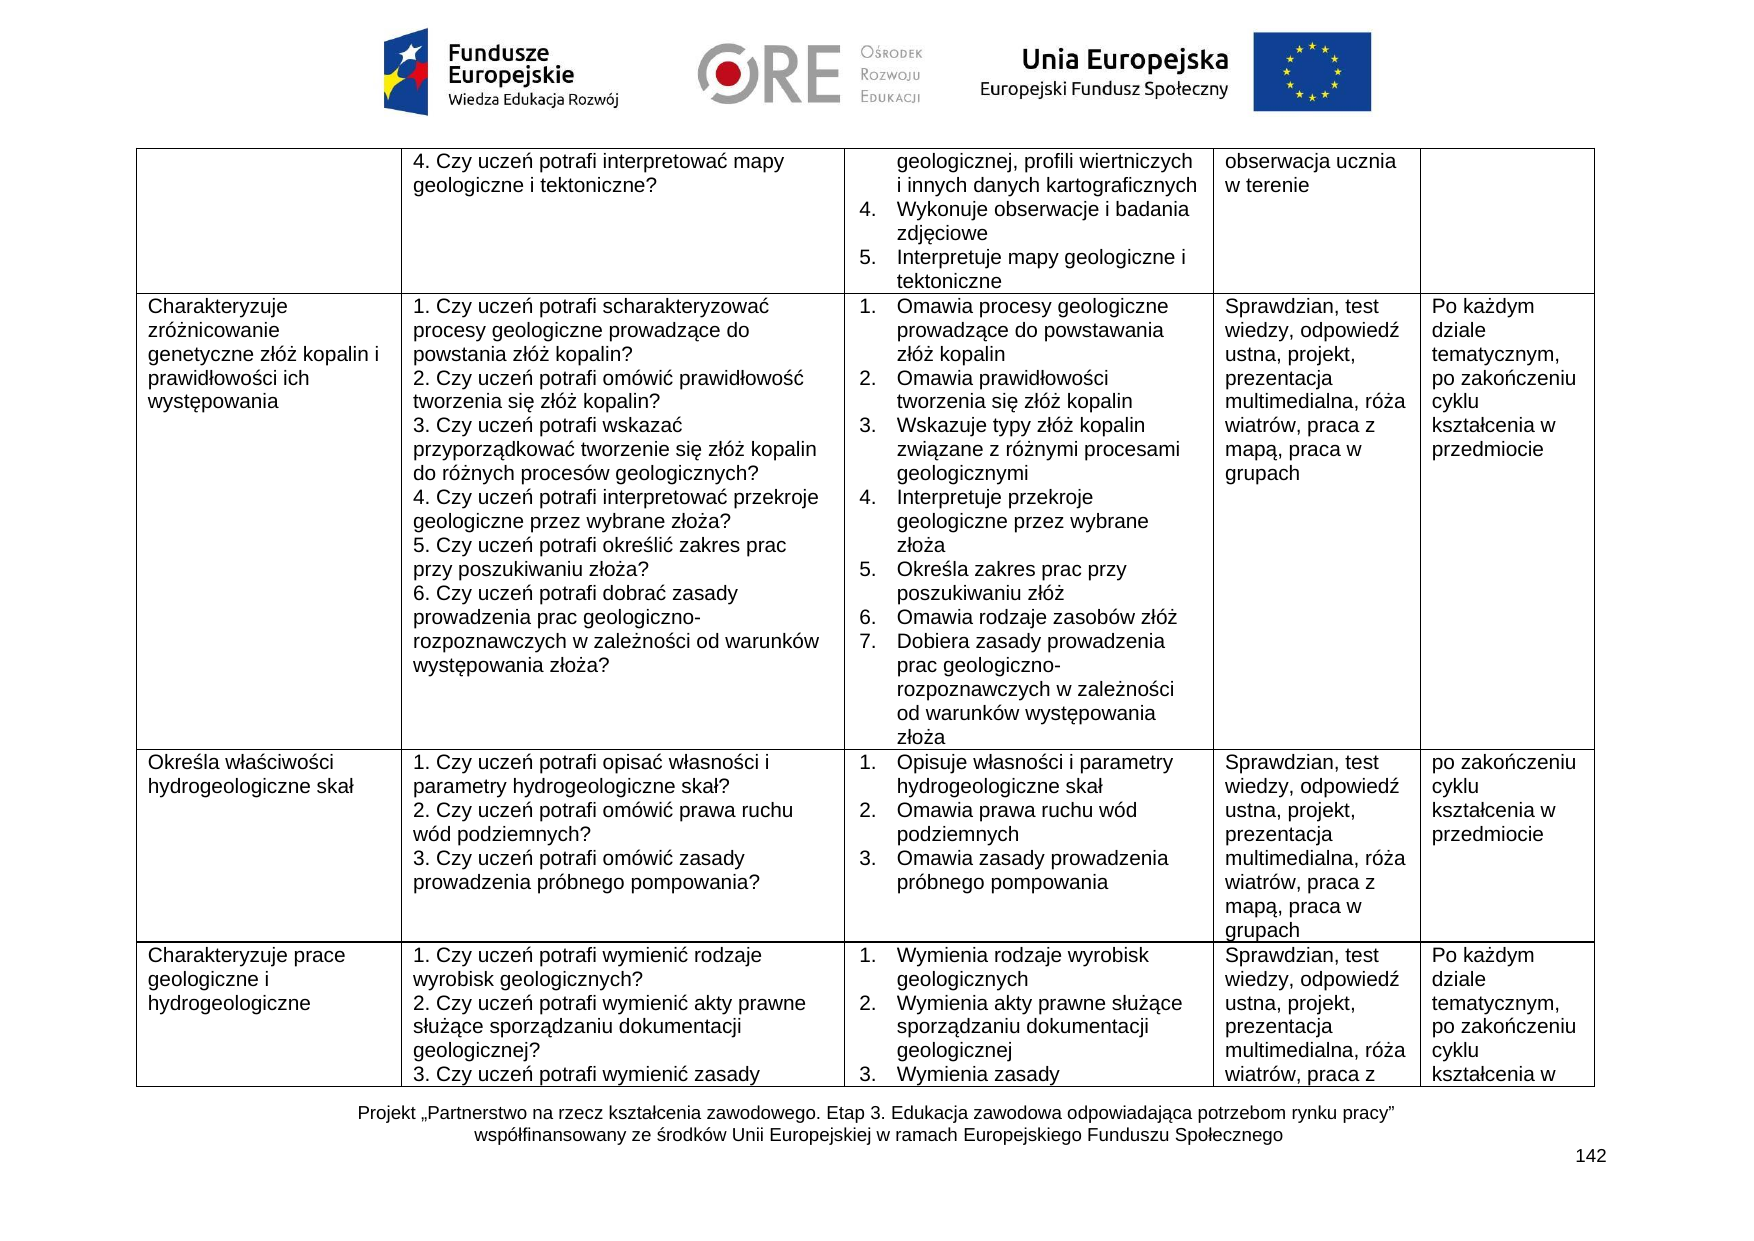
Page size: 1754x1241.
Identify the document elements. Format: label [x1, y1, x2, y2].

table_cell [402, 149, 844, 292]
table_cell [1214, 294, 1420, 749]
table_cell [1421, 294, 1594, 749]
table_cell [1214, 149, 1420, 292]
picture [362, 6, 1398, 137]
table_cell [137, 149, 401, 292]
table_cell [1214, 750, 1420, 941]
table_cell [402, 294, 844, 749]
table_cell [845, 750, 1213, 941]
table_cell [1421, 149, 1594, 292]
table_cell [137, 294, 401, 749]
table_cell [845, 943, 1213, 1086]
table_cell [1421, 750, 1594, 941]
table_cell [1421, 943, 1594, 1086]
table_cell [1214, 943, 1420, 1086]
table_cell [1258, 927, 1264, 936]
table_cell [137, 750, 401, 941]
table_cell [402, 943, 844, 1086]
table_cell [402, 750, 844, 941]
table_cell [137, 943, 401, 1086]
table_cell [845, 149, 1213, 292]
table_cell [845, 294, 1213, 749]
